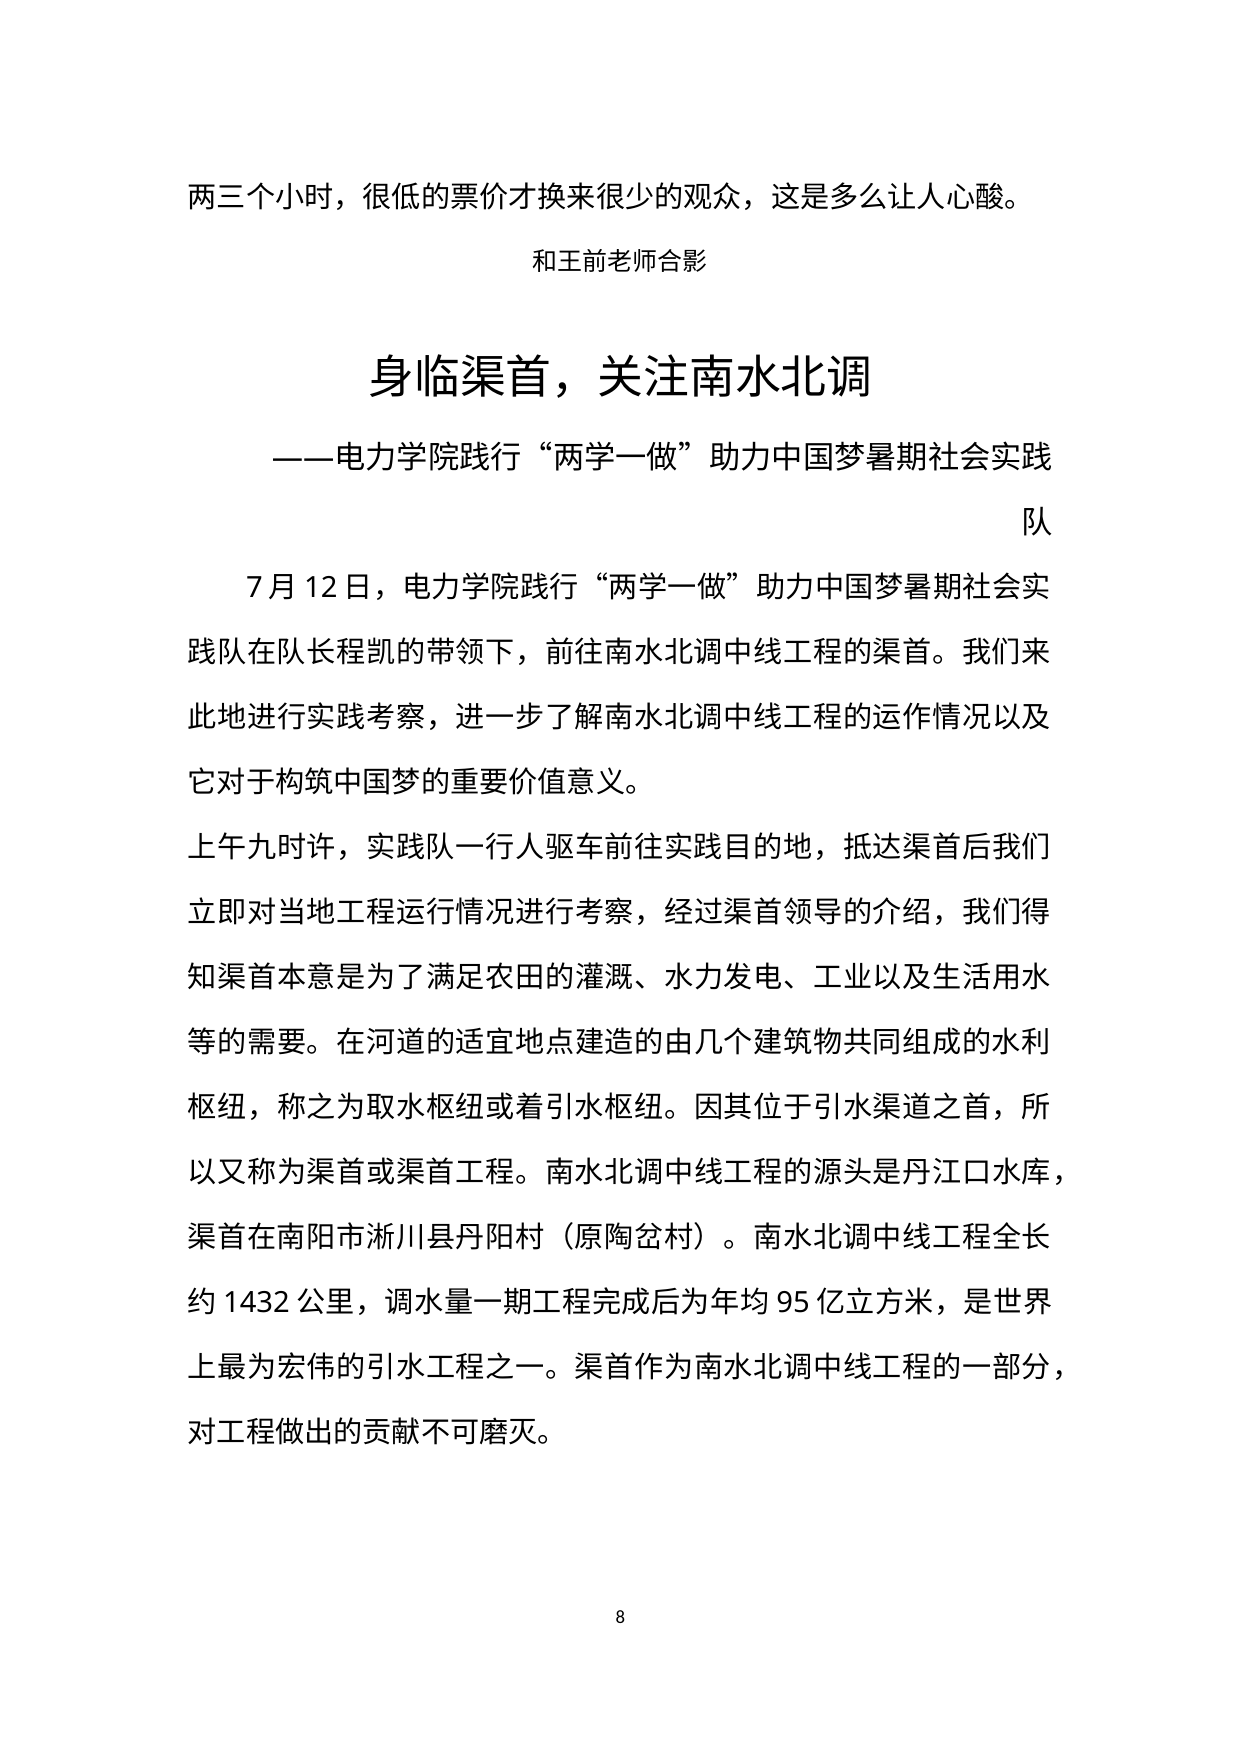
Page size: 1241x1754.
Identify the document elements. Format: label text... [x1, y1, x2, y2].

text ——电力学院践行“两学一做”助力中国梦暑期社会实践队 [187, 422, 1053, 552]
text 身临渠首，关注南水北调 [187, 324, 1053, 422]
text 上午九时许，实践队一行人驱车前往实践目的地，抵达渠首后我们立即对当地工程运行情况进行考察，经过渠首领导的介绍，我们得知渠首本意是为了满足农田的灌溉、水力发电、工业以及生活用水等的需要。在河道的适宜地点建造的由几个建筑物共同组成的水利枢纽，称之为取水枢纽或着引水枢纽。因其位于引水渠道之首，所以又称为渠首或渠首工程。南水北调中线工程的源头是丹江口水库，渠首在南阳市淅川县丹阳村（原陶岔村）。南水北调中线工程全长约1432公里，调水量一期工程完成后为年均95亿立方米，是世界上最为宏伟的引水工程之一。渠首作为南水北调中线工程的一部分，对工程做出的贡献不可磨灭。 [187, 812, 1053, 1462]
text 和王前老师合影 [187, 227, 1053, 292]
text 7月12日，电力学院践行“两学一做”助力中国梦暑期社会实践队在队长程凯的带领下，前往南水北调中线工程的渠首。我们来此地进行实践考察，进一步了解南水北调中线工程的运作情况以及它对于构筑中国梦的重要价值意义。 [187, 552, 1053, 812]
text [187, 162, 1053, 227]
